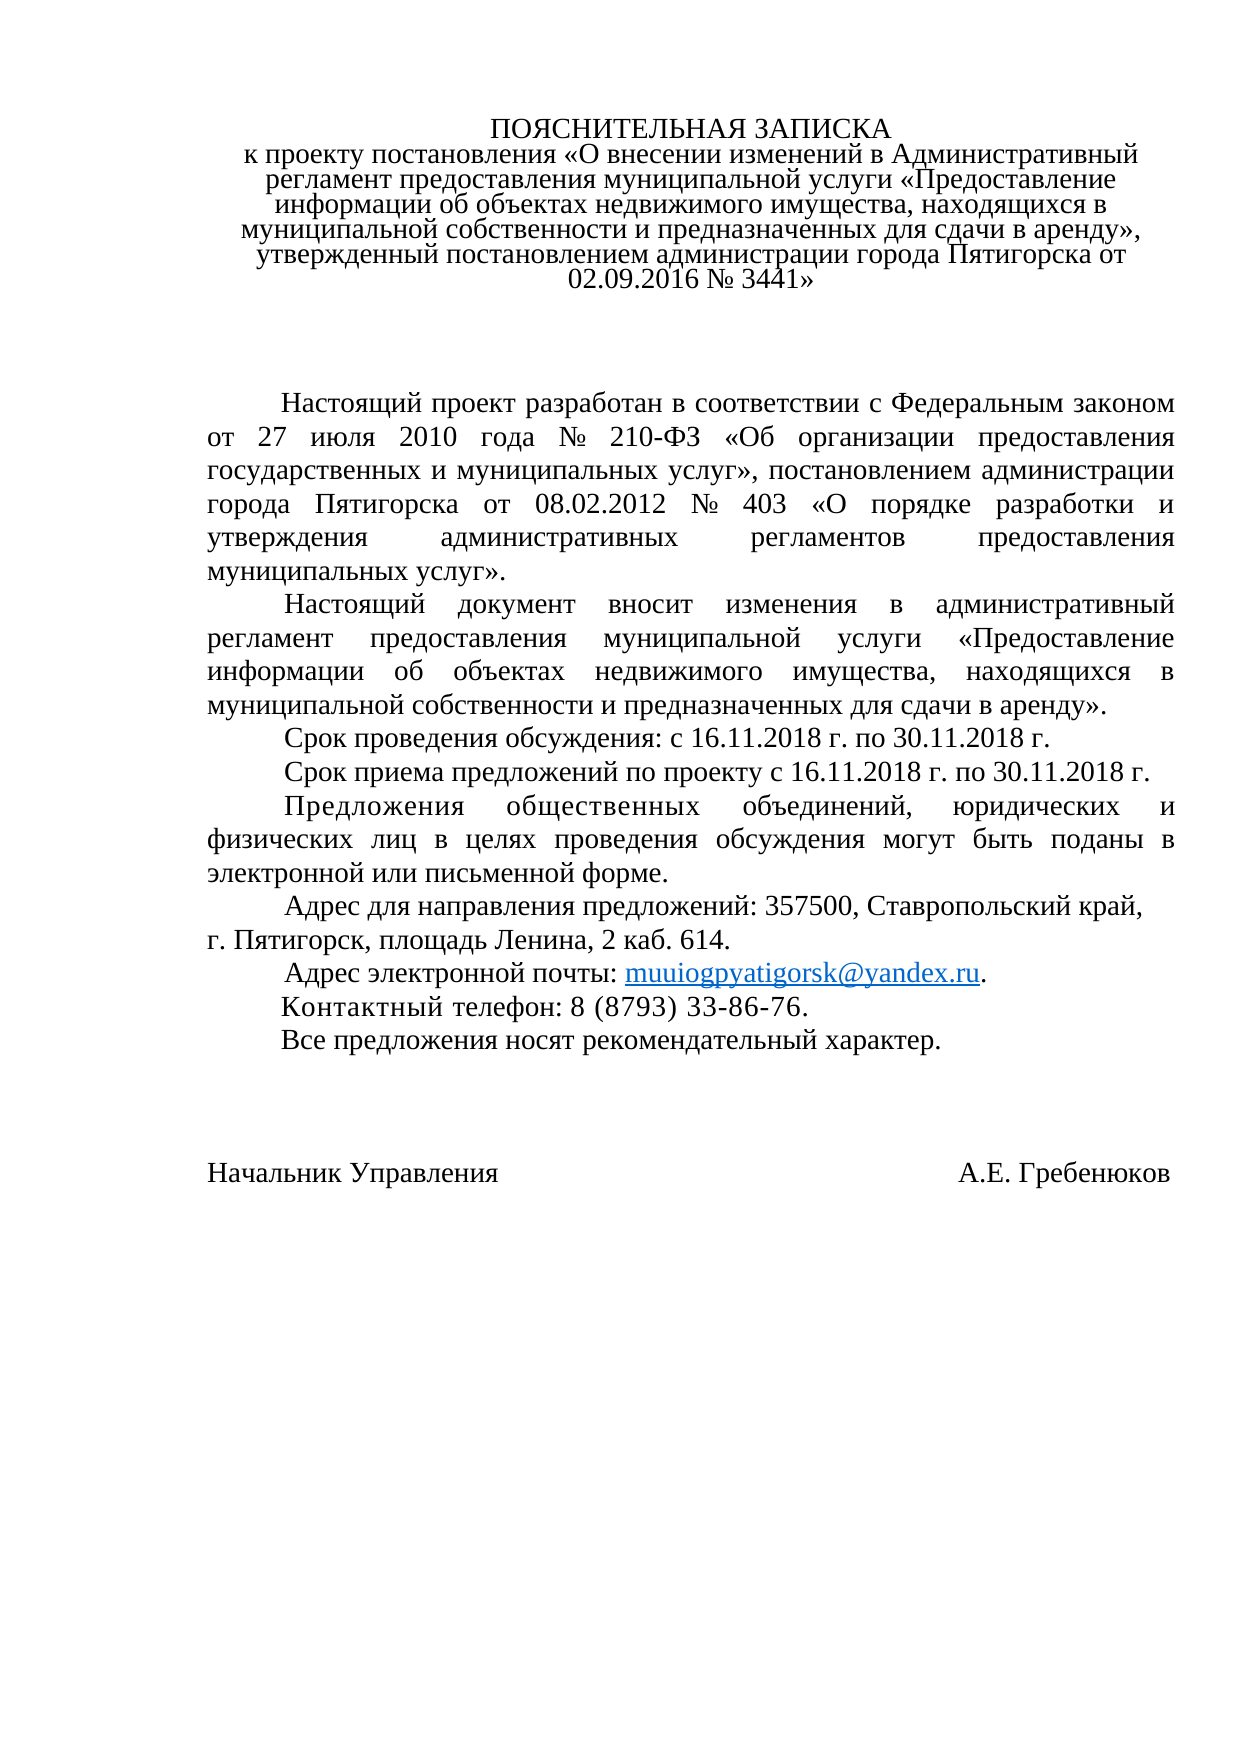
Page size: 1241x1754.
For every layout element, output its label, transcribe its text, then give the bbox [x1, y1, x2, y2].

text Начальник Управления А.Е. Гребенюков [207, 1155, 1175, 1189]
text Срок приема предложений по проекту с 16.11.2018 г. по 30.11.2018 г. [207, 754, 1175, 788]
text Контактный телефон: 8 (8793) 33-86-76. [207, 989, 1175, 1022]
text ПОЯСНИТЕЛЬНАЯ ЗАПИСКА [207, 118, 1175, 143]
text к проекту постановления «О внесении изменений в Административный регламент предоставления муниципальной услуги «Предоставление информации об объектах недвижимого имущества, находящихся в муниципальной собственности и предназначенных для сдачи в аренду», утвержденный постановлением администрации города Пятигорска от 02.09.2016 № 3441» [207, 143, 1175, 293]
text Адрес для направления предложений: 357500, Ставропольский край, [207, 888, 1175, 922]
text Предложения общественных объединений, юридических и физических лиц в целях проведения обсуждения могут быть поданы в электронной или письменной форме. [207, 788, 1175, 888]
text Все предложения носят рекомендательный характер. [207, 1022, 1175, 1056]
text Настоящий документ вносит изменения в административный регламент предоставления муниципальной услуги «Предоставление информации об объектах недвижимого имущества, находящихся в муниципальной собственности и предназначенных для сдачи в аренду». [207, 586, 1175, 721]
text Срок проведения обсуждения: с 16.11.2018 г. по 30.11.2018 г. [207, 721, 1175, 754]
text Адрес электронной почты: muuiogpyatigorsk@yandex.ru. [207, 955, 1175, 989]
text г. Пятигорск, площадь Ленина, 2 каб. 614. [207, 922, 1175, 955]
text Настоящий проект разработан в соответствии с Федеральным законом от 27 июля 2010 года № 210-ФЗ «Об организации предоставления государственных и муниципальных услуг», постановлением администрации города Пятигорска от 08.02.2012 № 403 «О порядке разработки и утверждения административных регламентов предоставления муниципальных услуг». [207, 385, 1175, 586]
